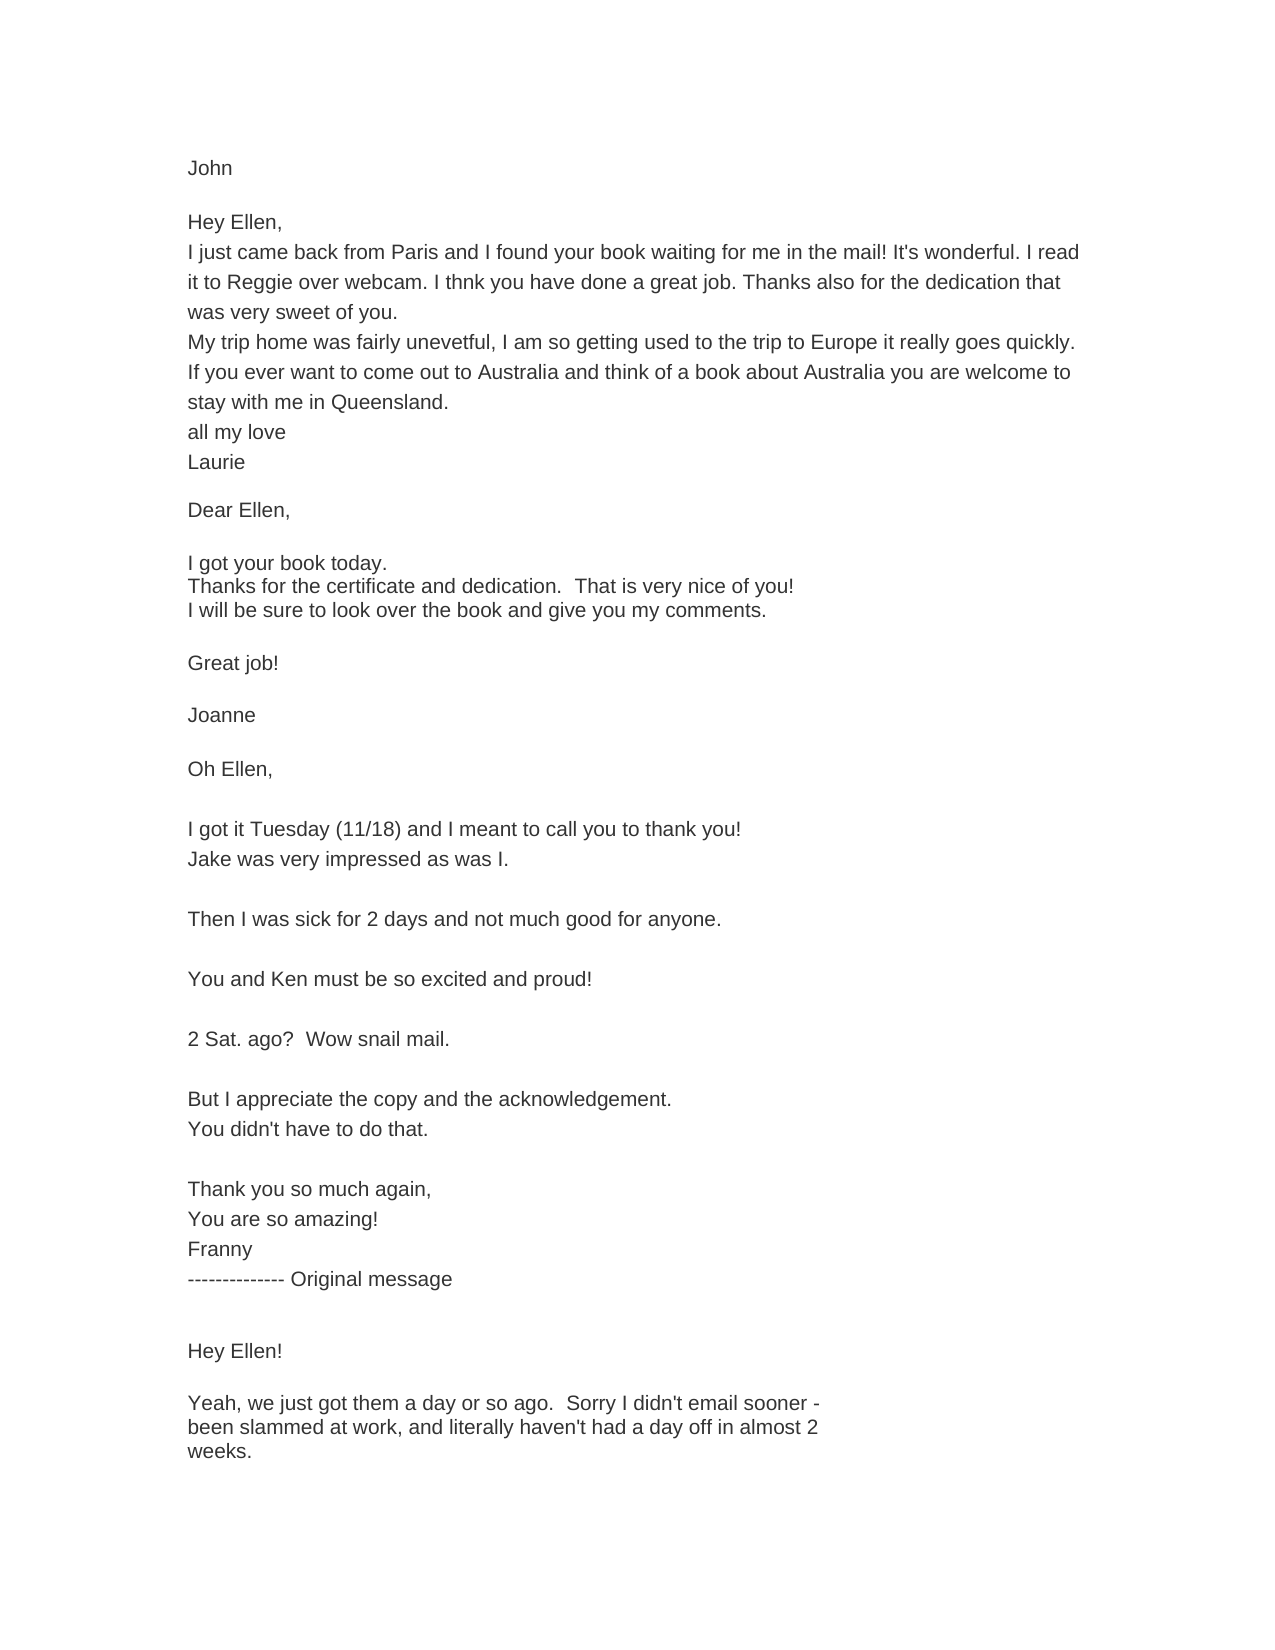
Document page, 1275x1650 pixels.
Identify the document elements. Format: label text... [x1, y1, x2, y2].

text Hey Ellen, [187, 204, 1087, 234]
text You and Ken must be so excited and proud! [187, 961, 1087, 991]
text 2 Sat. ago? Wow snail mail. [187, 1021, 1087, 1051]
text You didn't have to do that. [187, 1111, 1087, 1141]
text all my love [187, 414, 1087, 444]
text John [187, 150, 1087, 180]
text My trip home was fairly unevetful, I am so getting used to the trip to Europe it really goes quickly. If you ever want to come out to Australia and think of a book about Australia you are welcome to stay with me in Queensland. [187, 324, 1087, 414]
text Dear Ellen, I got your book today. Thanks for the certificate and dedication. That is very nice of you! I will be sure to look over the book and give you my comments. Great job! Joanne [187, 498, 1087, 727]
text I just came back from Paris and I found your book waiting for me in the mail! It's wonderful. I read it to Reggie over webcam. I thnk you have done a great job. Thanks also for the dedication that was very sweet of you. [187, 234, 1087, 324]
text But I appreciate the copy and the acknowledgement. [187, 1081, 1087, 1111]
text Then I was sick for 2 days and not much good for anyone. [187, 901, 1087, 931]
text I got it Tuesday (11/18) and I meant to call you to thank you! [187, 811, 1087, 841]
text Thank you so much again, [187, 1171, 1087, 1201]
text You are so amazing! [187, 1201, 1087, 1231]
text Oh Ellen, [187, 751, 1087, 781]
text Jake was very impressed as was I. [187, 841, 1087, 871]
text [187, 1339, 1087, 1492]
text Franny [187, 1231, 1087, 1261]
text -------------- Original message [187, 1261, 1087, 1291]
text Laurie [187, 444, 1087, 474]
